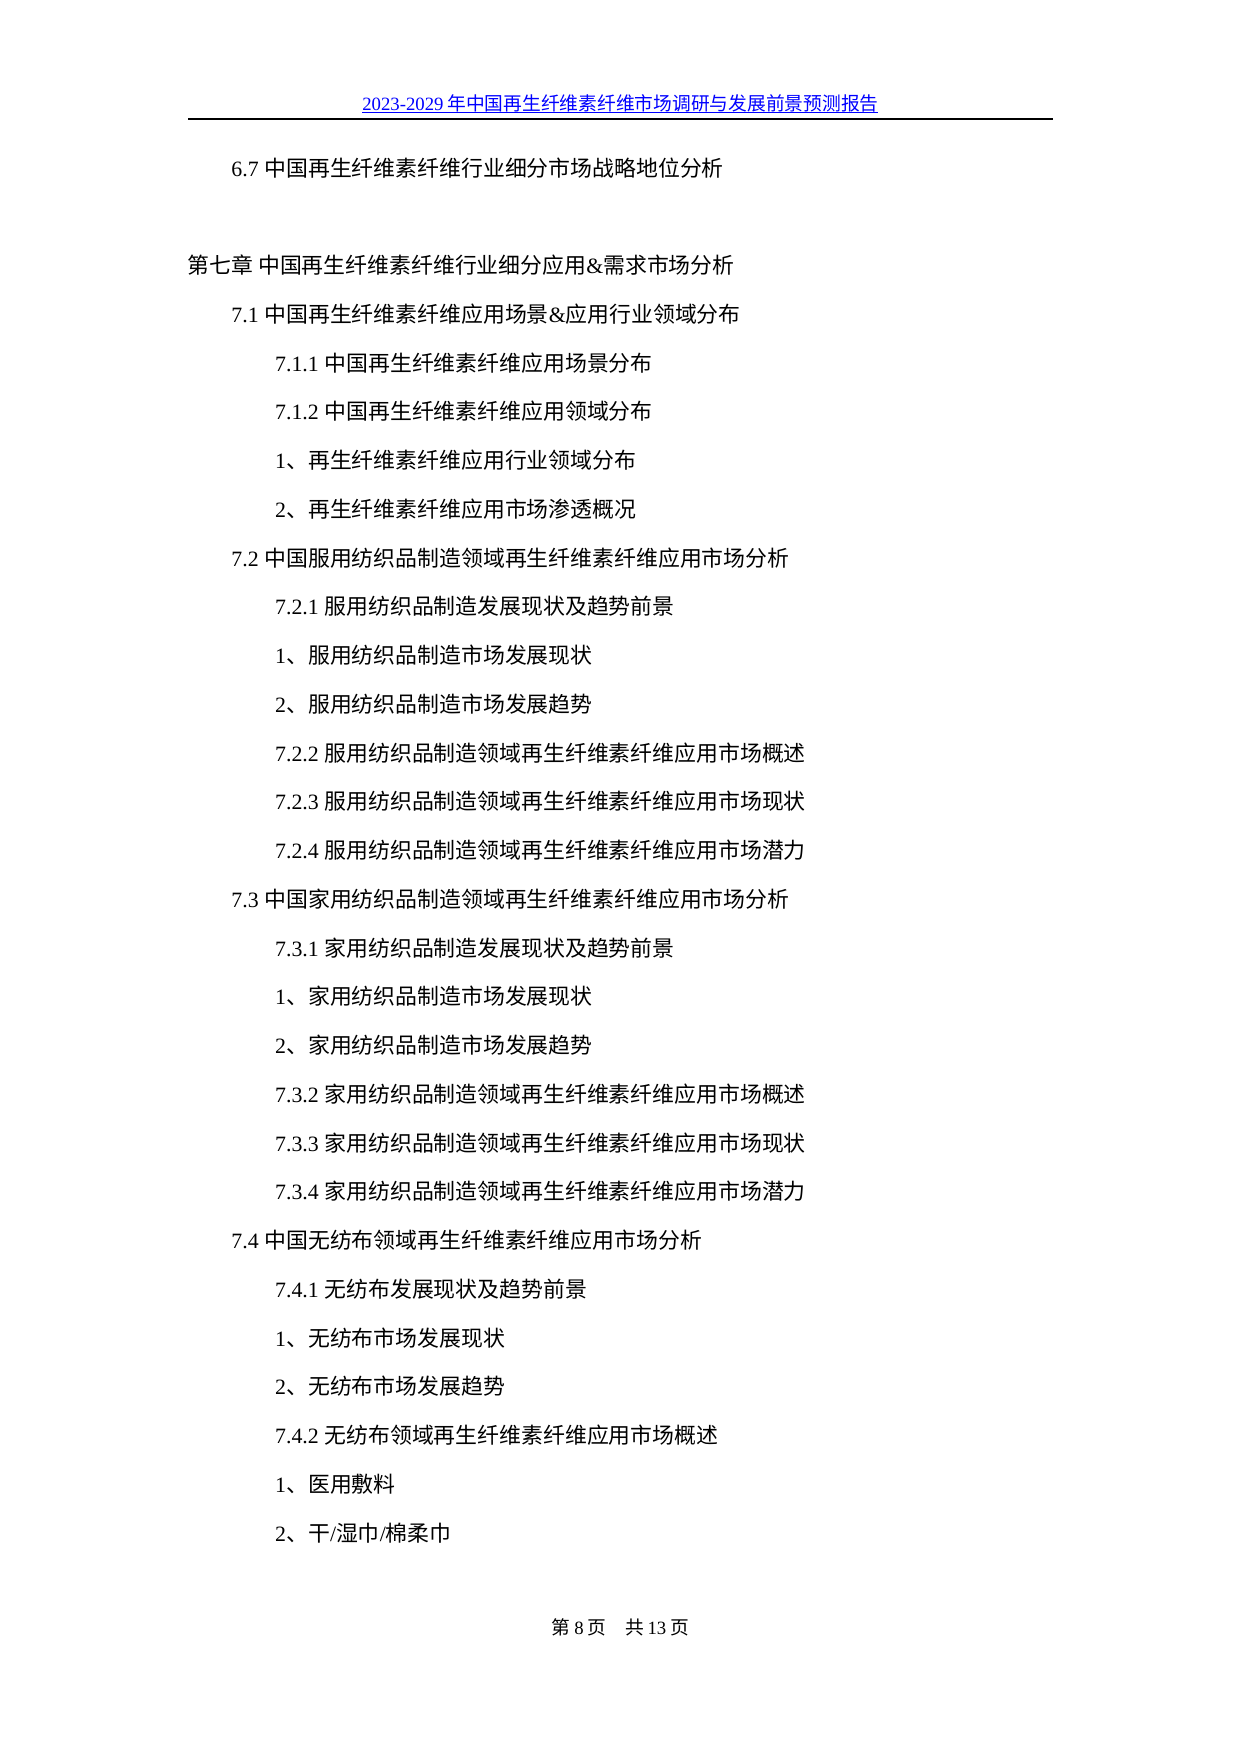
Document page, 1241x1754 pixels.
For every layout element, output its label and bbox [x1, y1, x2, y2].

text [187, 150, 1053, 1548]
